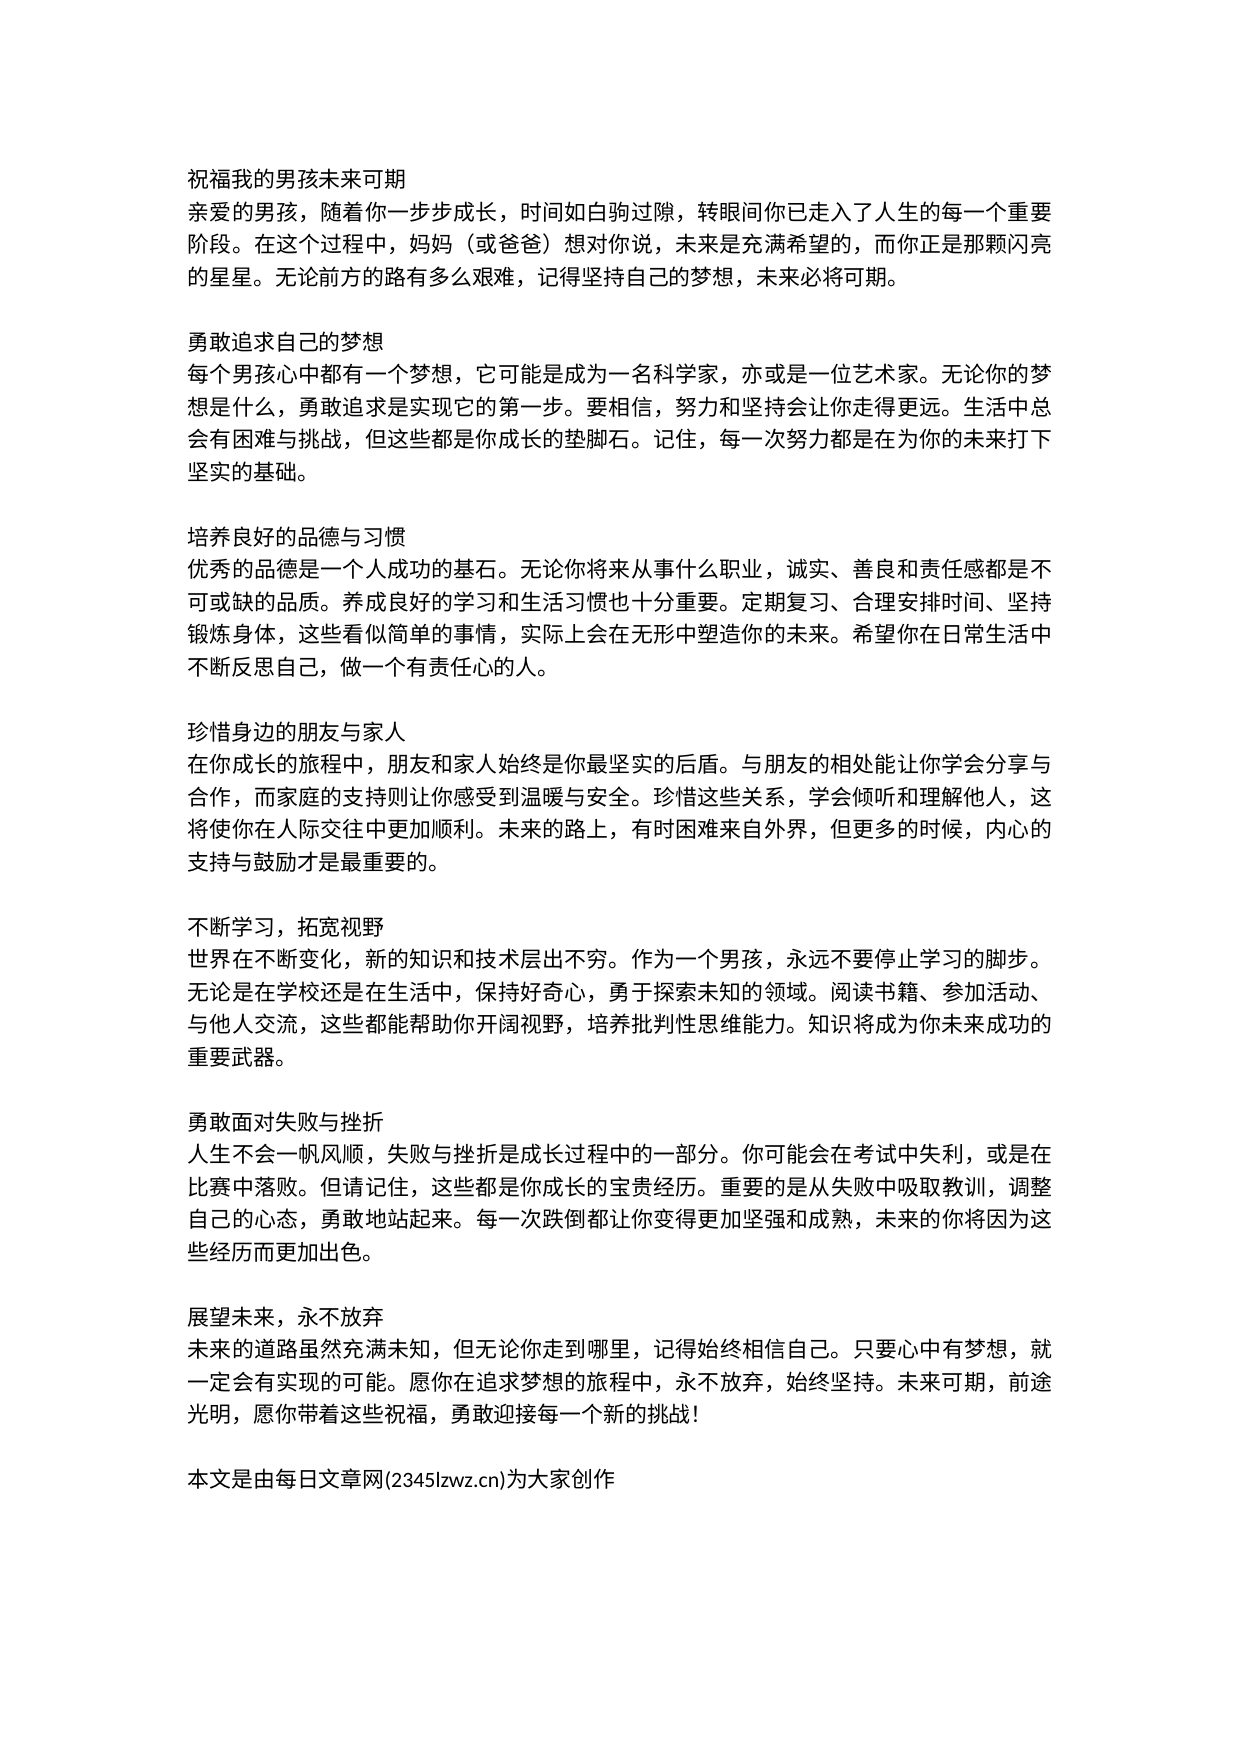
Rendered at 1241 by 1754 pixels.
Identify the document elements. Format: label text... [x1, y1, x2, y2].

text 人生不会一帆风顺，失败与挫折是成长过程中的一部分。你可能会在考试中失利，或是在比赛中落败。但请记住，这些都是你成长的宝贵经历。重要的是从失败中吸取教训，调整自己的心态，勇敢地站起来。每一次跌倒都让你变得更加坚强和成熟，未来的你将因为这些经历而更加出色。 [187, 1137, 1053, 1267]
text 世界在不断变化，新的知识和技术层出不穷。作为一个男孩，永远不要停止学习的脚步。无论是在学校还是在生活中，保持好奇心，勇于探索未知的领域。阅读书籍、参加活动、与他人交流，这些都能帮助你开阔视野，培养批判性思维能力。知识将成为你未来成功的重要武器。 [187, 942, 1053, 1072]
text 勇敢面对失败与挫折 [187, 1104, 1053, 1137]
text 勇敢追求自己的梦想 [187, 324, 1053, 357]
text 未来的道路虽然充满未知，但无论你走到哪里，记得始终相信自己。只要心中有梦想，就一定会有实现的可能。愿你在追求梦想的旅程中，永不放弃，始终坚持。未来可期，前途光明，愿你带着这些祝福，勇敢迎接每一个新的挑战！ [187, 1332, 1053, 1429]
text 祝福我的男孩未来可期 [187, 162, 1053, 194]
text 在你成长的旅程中，朋友和家人始终是你最坚实的后盾。与朋友的相处能让你学会分享与合作，而家庭的支持则让你感受到温暖与安全。珍惜这些关系，学会倾听和理解他人，这将使你在人际交往中更加顺利。未来的路上，有时困难来自外界，但更多的时候，内心的支持与鼓励才是最重要的。 [187, 747, 1053, 877]
text 珍惜身边的朋友与家人 [187, 714, 1053, 747]
text 每个男孩心中都有一个梦想，它可能是成为一名科学家，亦或是一位艺术家。无论你的梦想是什么，勇敢追求是实现它的第一步。要相信，努力和坚持会让你走得更远。生活中总会有困难与挑战，但这些都是你成长的垫脚石。记住，每一次努力都是在为你的未来打下坚实的基础。 [187, 357, 1053, 487]
text 不断学习，拓宽视野 [187, 909, 1053, 942]
text 本文是由每日文章网(2345lzwz.cn)为大家创作 [187, 1462, 1053, 1494]
text 亲爱的男孩，随着你一步步成长，时间如白驹过隙，转眼间你已走入了人生的每一个重要阶段。在这个过程中，妈妈（或爸爸）想对你说，未来是充满希望的，而你正是那颗闪亮的星星。无论前方的路有多么艰难，记得坚持自己的梦想，未来必将可期。 [187, 194, 1053, 292]
text 培养良好的品德与习惯 [187, 519, 1053, 552]
text 展望未来，永不放弃 [187, 1299, 1053, 1332]
text 优秀的品德是一个人成功的基石。无论你将来从事什么职业，诚实、善良和责任感都是不可或缺的品质。养成良好的学习和生活习惯也十分重要。定期复习、合理安排时间、坚持锻炼身体，这些看似简单的事情，实际上会在无形中塑造你的未来。希望你在日常生活中不断反思自己，做一个有责任心的人。 [187, 552, 1053, 682]
